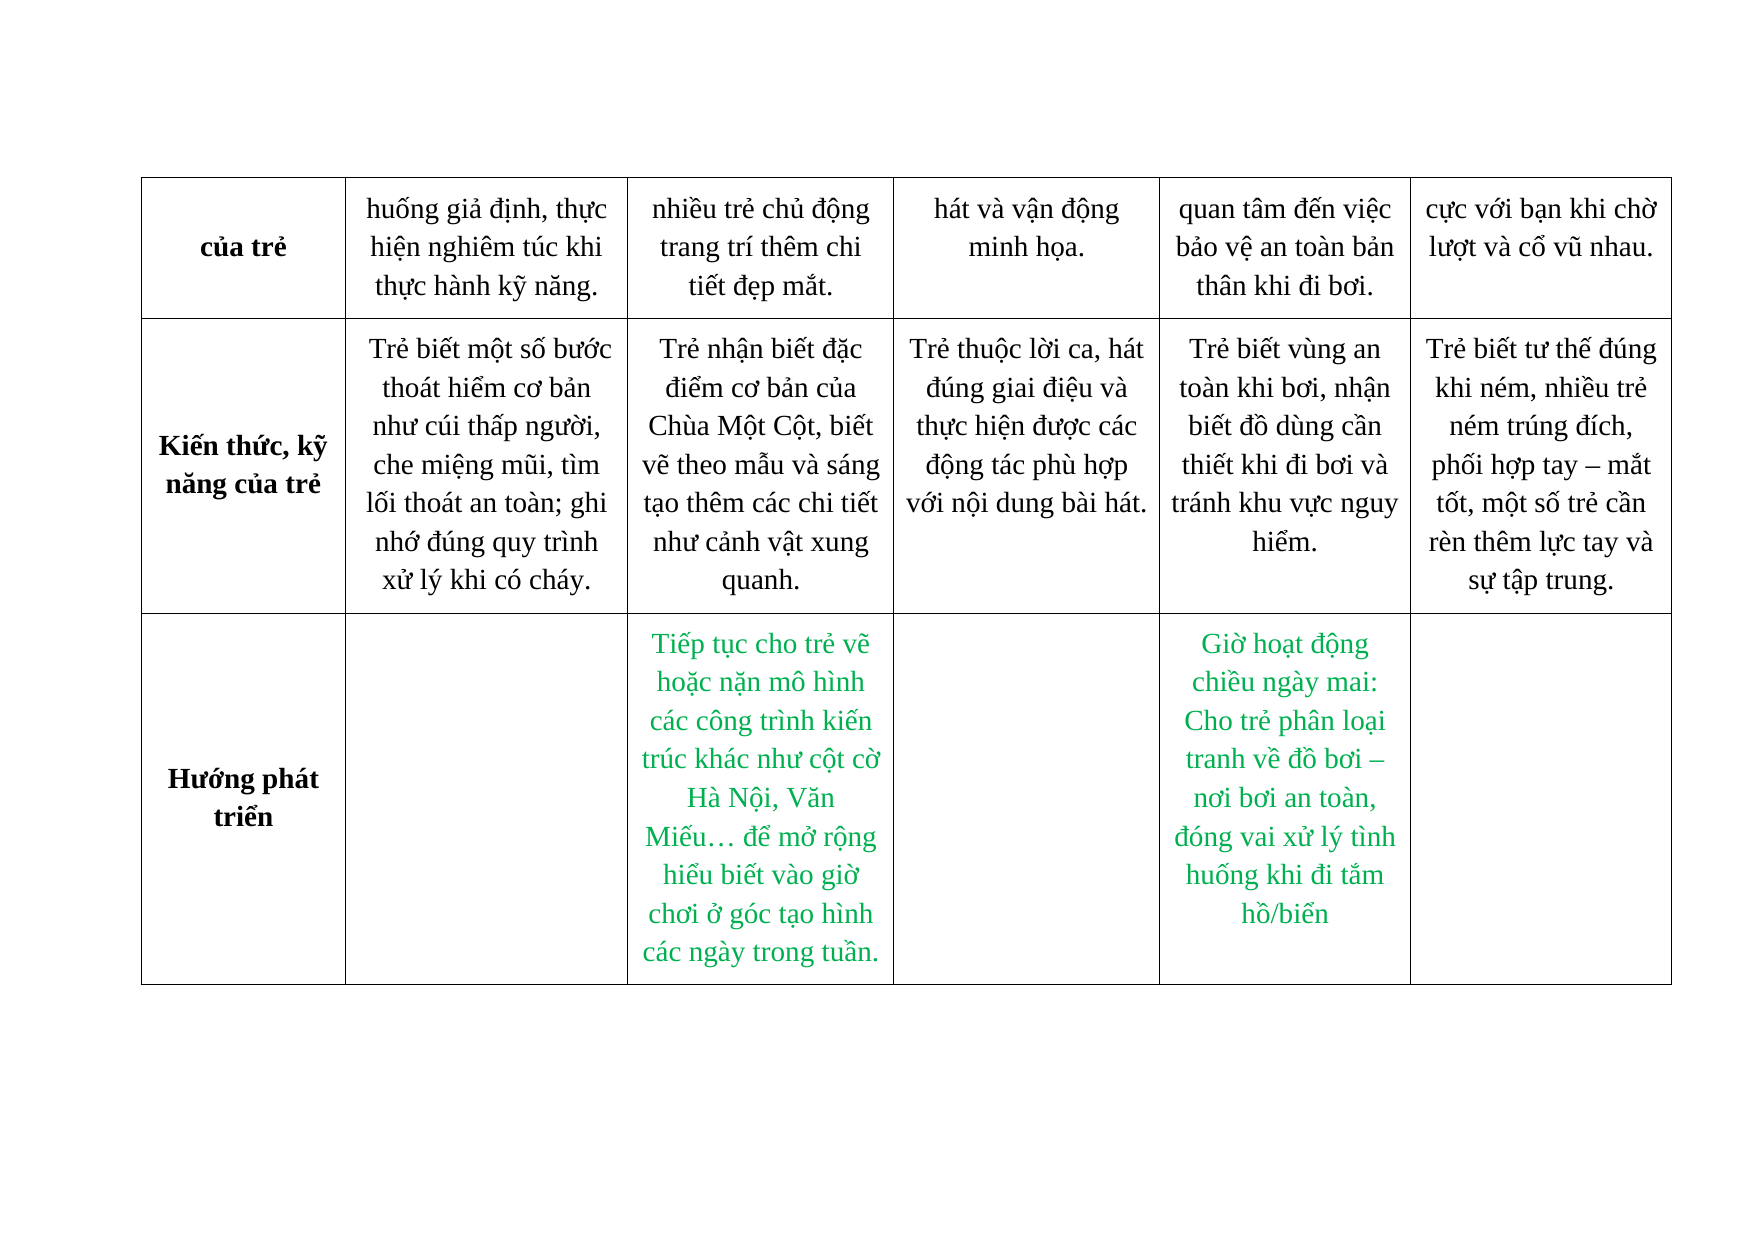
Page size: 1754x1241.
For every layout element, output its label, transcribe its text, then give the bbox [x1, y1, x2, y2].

table_cell [1411, 614, 1671, 984]
table_cell Kiến thức, kỹ năng của trẻ [142, 319, 345, 612]
table_cell Giờ hoạt động chiều ngày mai: Cho trẻ phân loại tranh về đồ bơi – nơi bơi an toàn, đóng vai xử lý tình huống khi đi tắm hồ/biển [1160, 614, 1410, 984]
table_cell Trẻ biết tư thế đúng khi ném, nhiều trẻ ném trúng đích, phối hợp tay – mắt tốt, một số trẻ cần rèn thêm lực tay và sự tập trung. [1411, 319, 1671, 612]
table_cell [894, 178, 1159, 318]
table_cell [1411, 178, 1671, 318]
table_cell Trẻ biết một số bước thoát hiểm cơ bản như cúi thấp người, che miệng mũi, tìm lối thoát an toàn; ghi nhớ đúng quy trình xử lý khi có cháy. [346, 319, 627, 612]
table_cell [142, 178, 345, 318]
table_cell [894, 614, 1159, 984]
table_cell Trẻ thuộc lời ca, hát đúng giai điệu và thực hiện được các động tác phù hợp với nội dung bài hát. [894, 319, 1159, 612]
table_cell Trẻ biết vùng an toàn khi bơi, nhận biết đồ dùng cần thiết khi đi bơi và tránh khu vực nguy hiểm. [1160, 319, 1410, 612]
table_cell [1160, 178, 1410, 318]
table_cell Tiếp tục cho trẻ vẽ hoặc nặn mô hình các công trình kiến trúc khác như cột cờ Hà Nội, Văn Miếu… để mở rộng hiểu biết vào giờ chơi ở góc tạo hình các ngày trong tuần. [628, 614, 893, 984]
table_cell Trẻ nhận biết đặc điểm cơ bản của Chùa Một Cột, biết vẽ theo mẫu và sáng tạo thêm các chi tiết như cảnh vật xung quanh. [628, 319, 893, 612]
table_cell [628, 178, 893, 318]
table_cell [346, 178, 627, 318]
table_cell [346, 614, 627, 984]
table_cell Hướng phát triển [142, 614, 345, 984]
